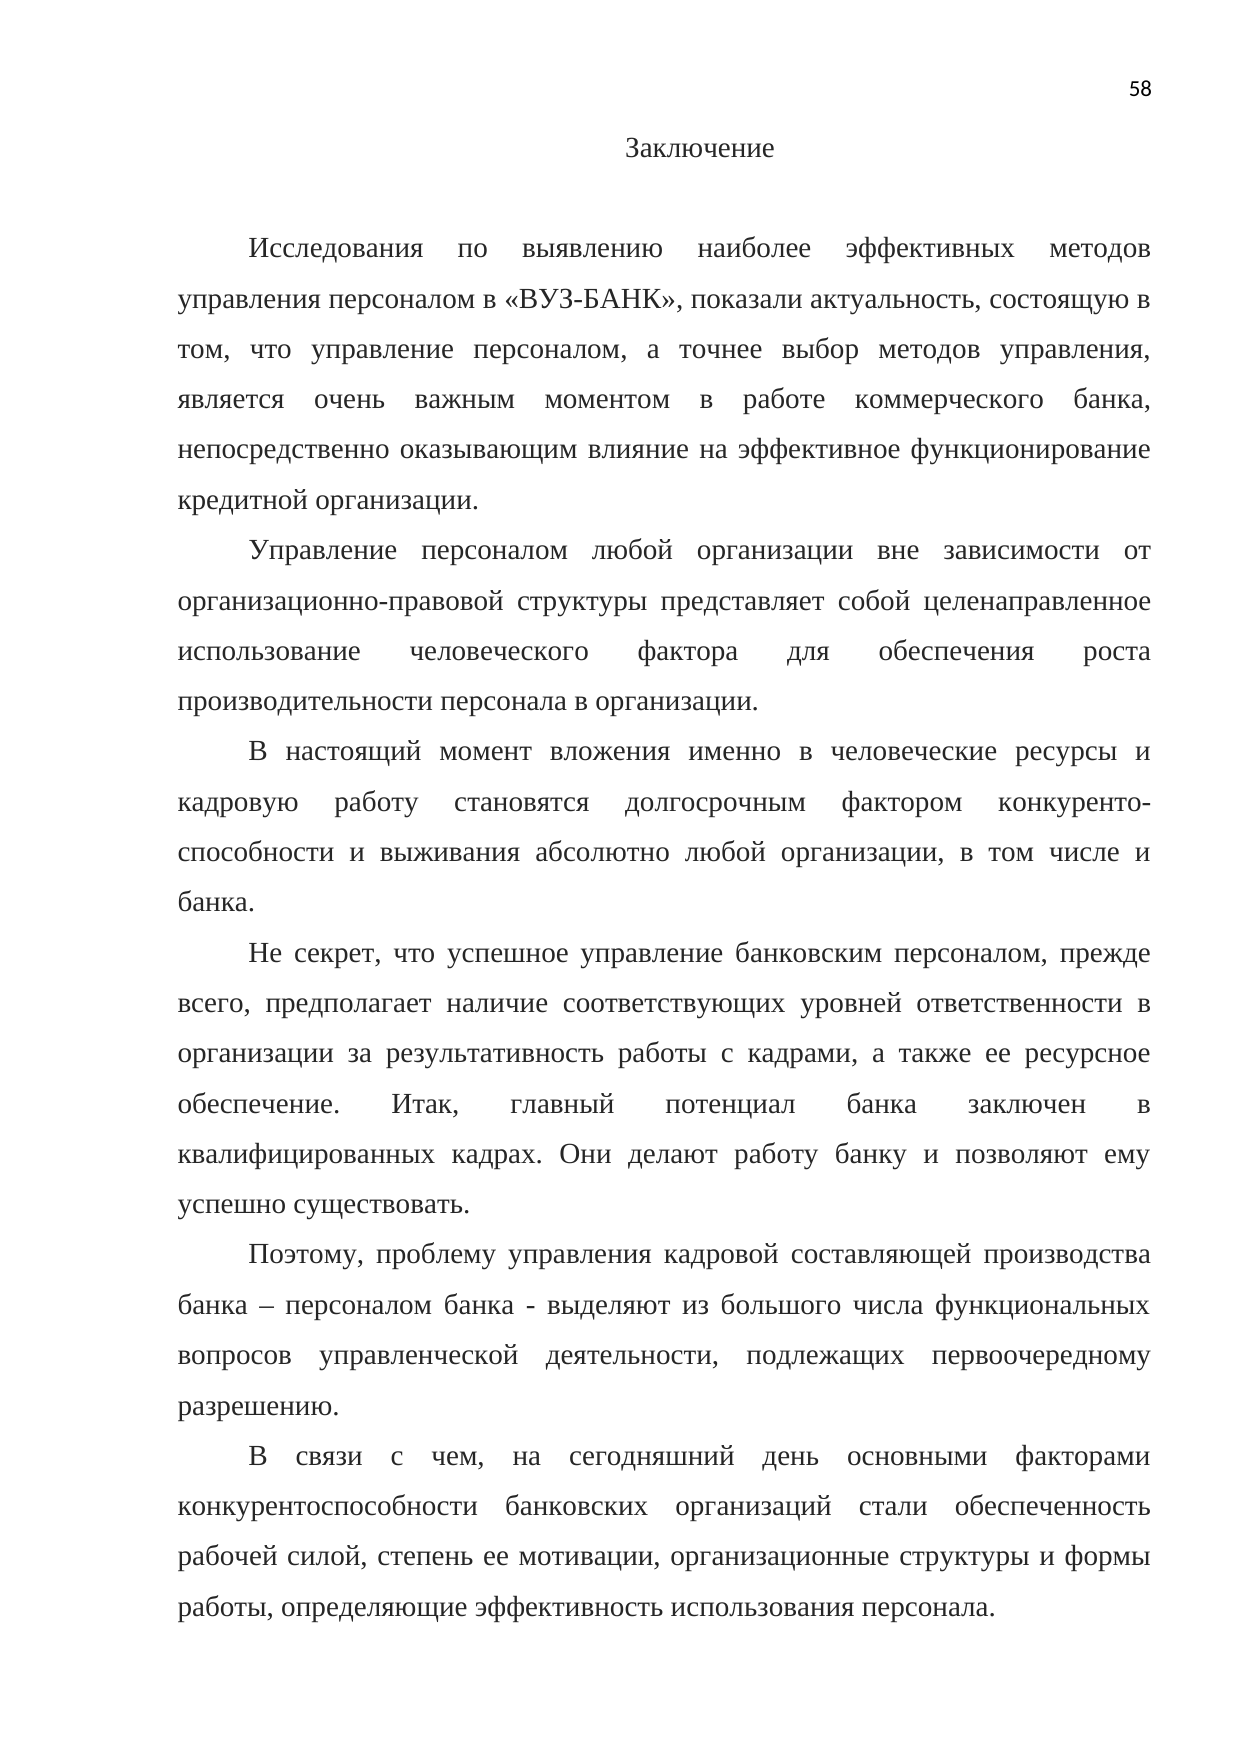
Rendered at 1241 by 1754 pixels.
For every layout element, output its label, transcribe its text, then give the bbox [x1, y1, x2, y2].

text Не секрет, что успешное управление банковским персоналом, прежде всего, предполагает наличие соответствующих уровней ответственности в организации за результативность работы с кадрами, а также ее ресурсное обеспечение. Итак, главный потенциал банка заключен в квалифицированных кадрах. Они делают работу банку и позволяют ему успешно существовать. [177, 935, 1152, 1220]
text В связи с чем, на сегодняшний день основными факторами конкурентоспособности банковских организаций стали обеспеченность рабочей силой, степень ее мотивации, организационные структуры и формы работы, определяющие эффективность использования персонала. [177, 1438, 1152, 1622]
subtitle Заключение [177, 130, 1152, 163]
text Управление персоналом любой организации вне зависимости от организационно-правовой структуры представляет собой целенаправленное использование человеческого фактора для обеспечения роста производительности персонала в организации. [177, 532, 1152, 717]
text Поэтому, проблему управления кадровой составляющей производства банка – персоналом банка - выделяют из большого числа функциональных вопросов управленческой деятельности, подлежащих первоочередному разрешению. [177, 1237, 1152, 1421]
text В настоящий момент вложения именно в человеческие ресурсы и кадровую работу становятся долгосрочным фактором конкуренто-способности и выживания абсолютно любой организации, в том числе и банка. [177, 733, 1152, 918]
text Исследования по выявлению наиболее эффективных методов управления персоналом в «ВУЗ-БАНК», показали актуальность, состоящую в том, что управление персоналом, а точнее выбор методов управления, является очень важным моментом в работе коммерческого банка, непосредственно оказывающим влияние на эффективное функционирование кредитной организации. [177, 230, 1152, 516]
